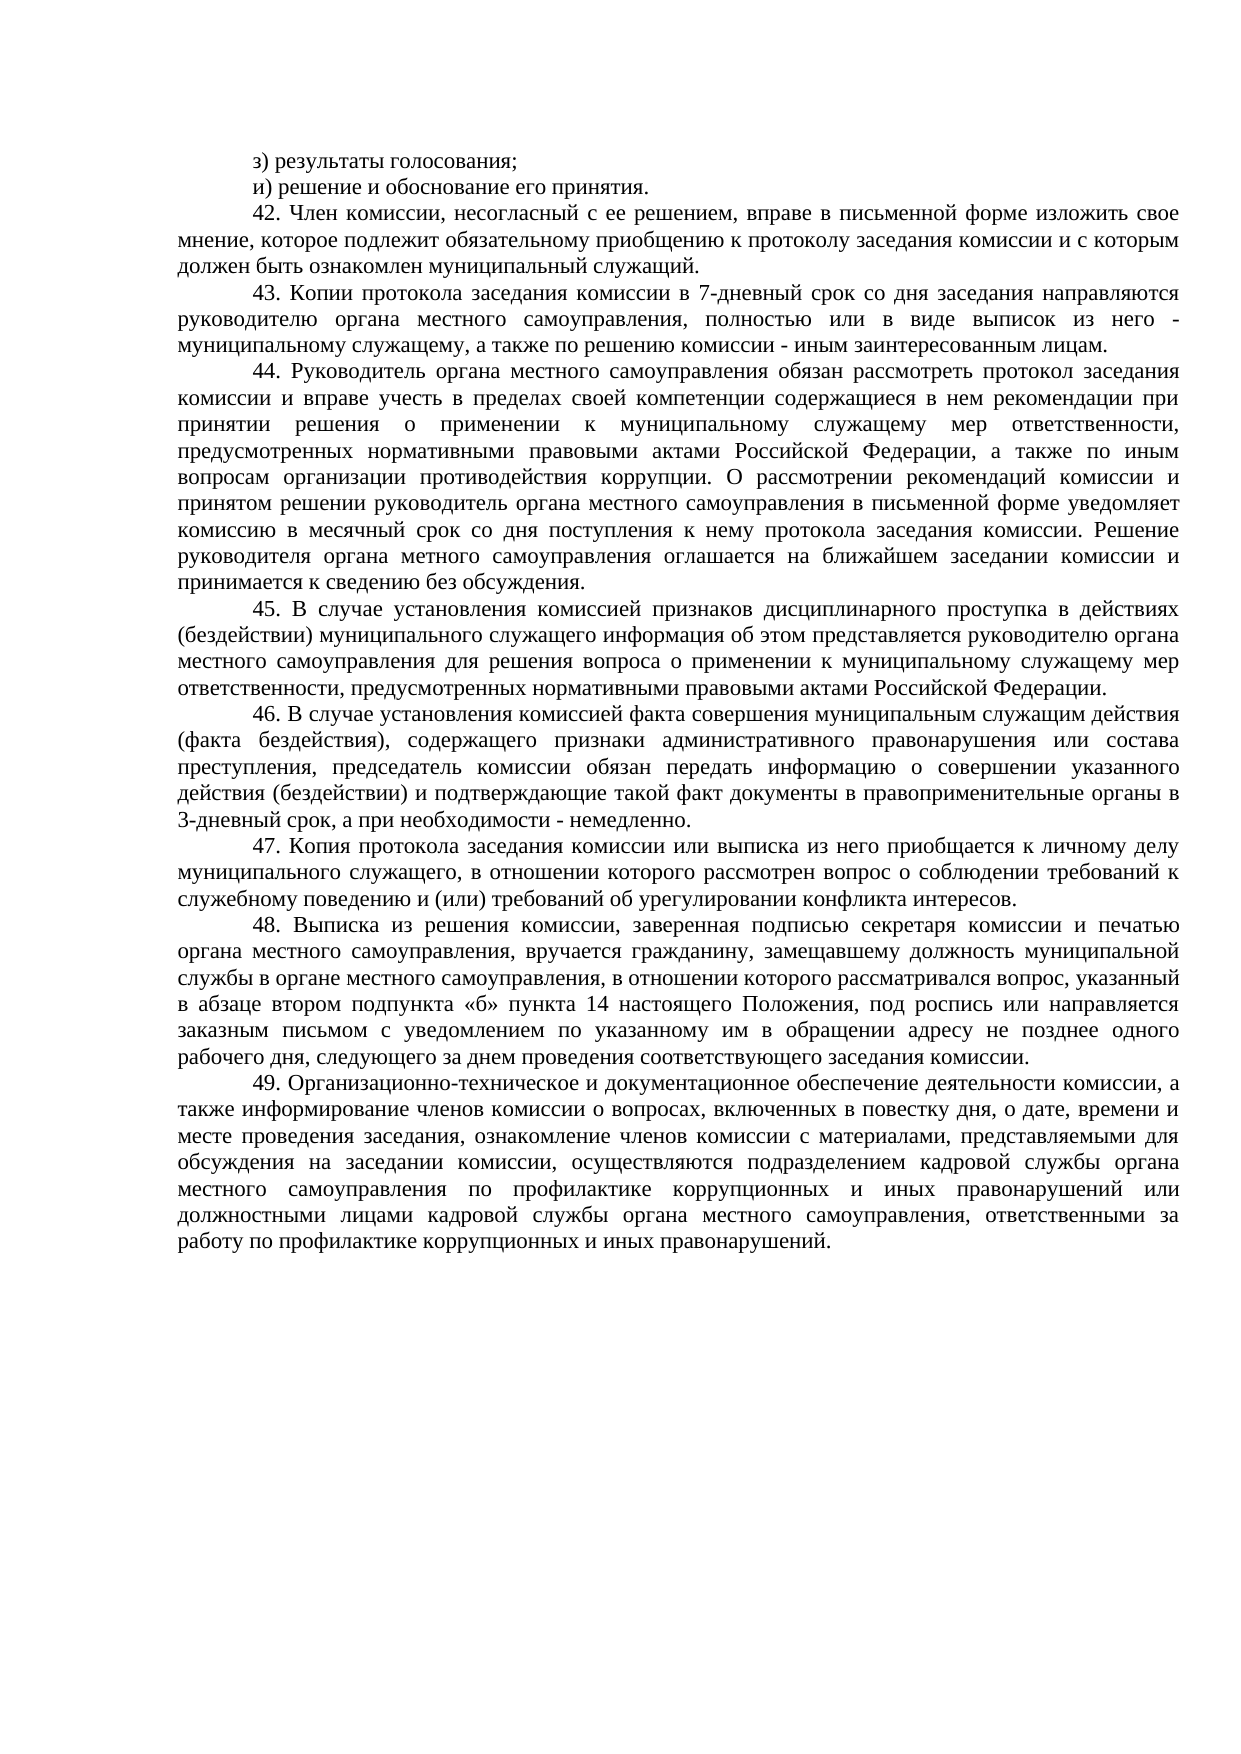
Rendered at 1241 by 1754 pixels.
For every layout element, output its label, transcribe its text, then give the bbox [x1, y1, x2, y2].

text 43. Копии протокола заседания комиссии в 7-дневный срок со дня заседания направляются руководителю органа местного самоуправления, полностью или в виде выписок из него - муниципальному служащему, а также по решению комиссии - иным заинтересованным лицам. [177, 278, 1181, 358]
text 49. Организационно-техническое и документационное обеспечение деятельности комиссии, а также информирование членов комиссии о вопросах, включенных в повестку дня, о дате, времени и месте проведения заседания, ознакомление членов комиссии с материалами, представляемыми для обсуждения на заседании комиссии, осуществляются подразделением кадровой службы органа местного самоуправления по профилактике коррупционных и иных правонарушений или должностными лицами кадровой службы органа местного самоуправления, ответственными за работу по профилактике коррупционных и иных правонарушений. [177, 1069, 1181, 1254]
text 45. В случае установления комиссией признаков дисциплинарного проступка в действиях (бездействии) муниципального служащего информация об этом представляется руководителю органа местного самоуправления для решения вопроса о применении к муниципальному служащему мер ответственности, предусмотренных нормативными правовыми актами Российской Федерации. [177, 595, 1181, 700]
text 47. Копия протокола заседания комиссии или выписка из него приобщается к личному делу муниципального служащего, в отношении которого рассмотрен вопрос о соблюдении требований к служебному поведению и (или) требований об урегулировании конфликта интересов. [177, 832, 1181, 911]
text и) решение и обоснование его принятия. [177, 173, 1181, 199]
text 42. Член комиссии, несогласный с ее решением, вправе в письменной форме изложить свое мнение, которое подлежит обязательному приобщению к протоколу заседания комиссии и с которым должен быть ознакомлен муниципальный служащий. [177, 199, 1181, 278]
text 48. Выписка из решения комиссии, заверенная подписью секретаря комиссии и печатью органа местного самоуправления, вручается гражданину, замещавшему должность муниципальной службы в органе местного самоуправления, в отношении которого рассматривался вопрос, указанный в абзаце втором подпункта «б» пункта 14 настоящего Положения, под роспись или направляется заказным письмом с уведомлением по указанному им в обращении адресу не позднее одного рабочего дня, следующего за днем проведения соответствующего заседания комиссии. [177, 911, 1181, 1069]
text 44. Руководитель органа местного самоуправления обязан рассмотреть протокол заседания комиссии и вправе учесть в пределах своей компетенции содержащиеся в нем рекомендации при принятии решения о применении к муниципальному служащему мер ответственности, предусмотренных нормативными правовыми актами Российской Федерации, а также по иным вопросам организации противодействия коррупции. О рассмотрении рекомендаций комиссии и принятом решении руководитель органа местного самоуправления в письменной форме уведомляет комиссию в месячный срок со дня поступления к нему протокола заседания комиссии. Решение руководителя органа метного самоуправления оглашается на ближайшем заседании комиссии и принимается к сведению без обсуждения. [177, 358, 1181, 595]
text 46. В случае установления комиссией факта совершения муниципальным служащим действия (факта бездействия), содержащего признаки административного правонарушения или состава преступления, председатель комиссии обязан передать информацию о совершении указанного действия (бездействии) и подтверждающие такой факт документы в правоприменительные органы в 3-дневный срок, а при необходимости - немедленно. [177, 700, 1181, 832]
text з) результаты голосования; [177, 147, 1181, 173]
